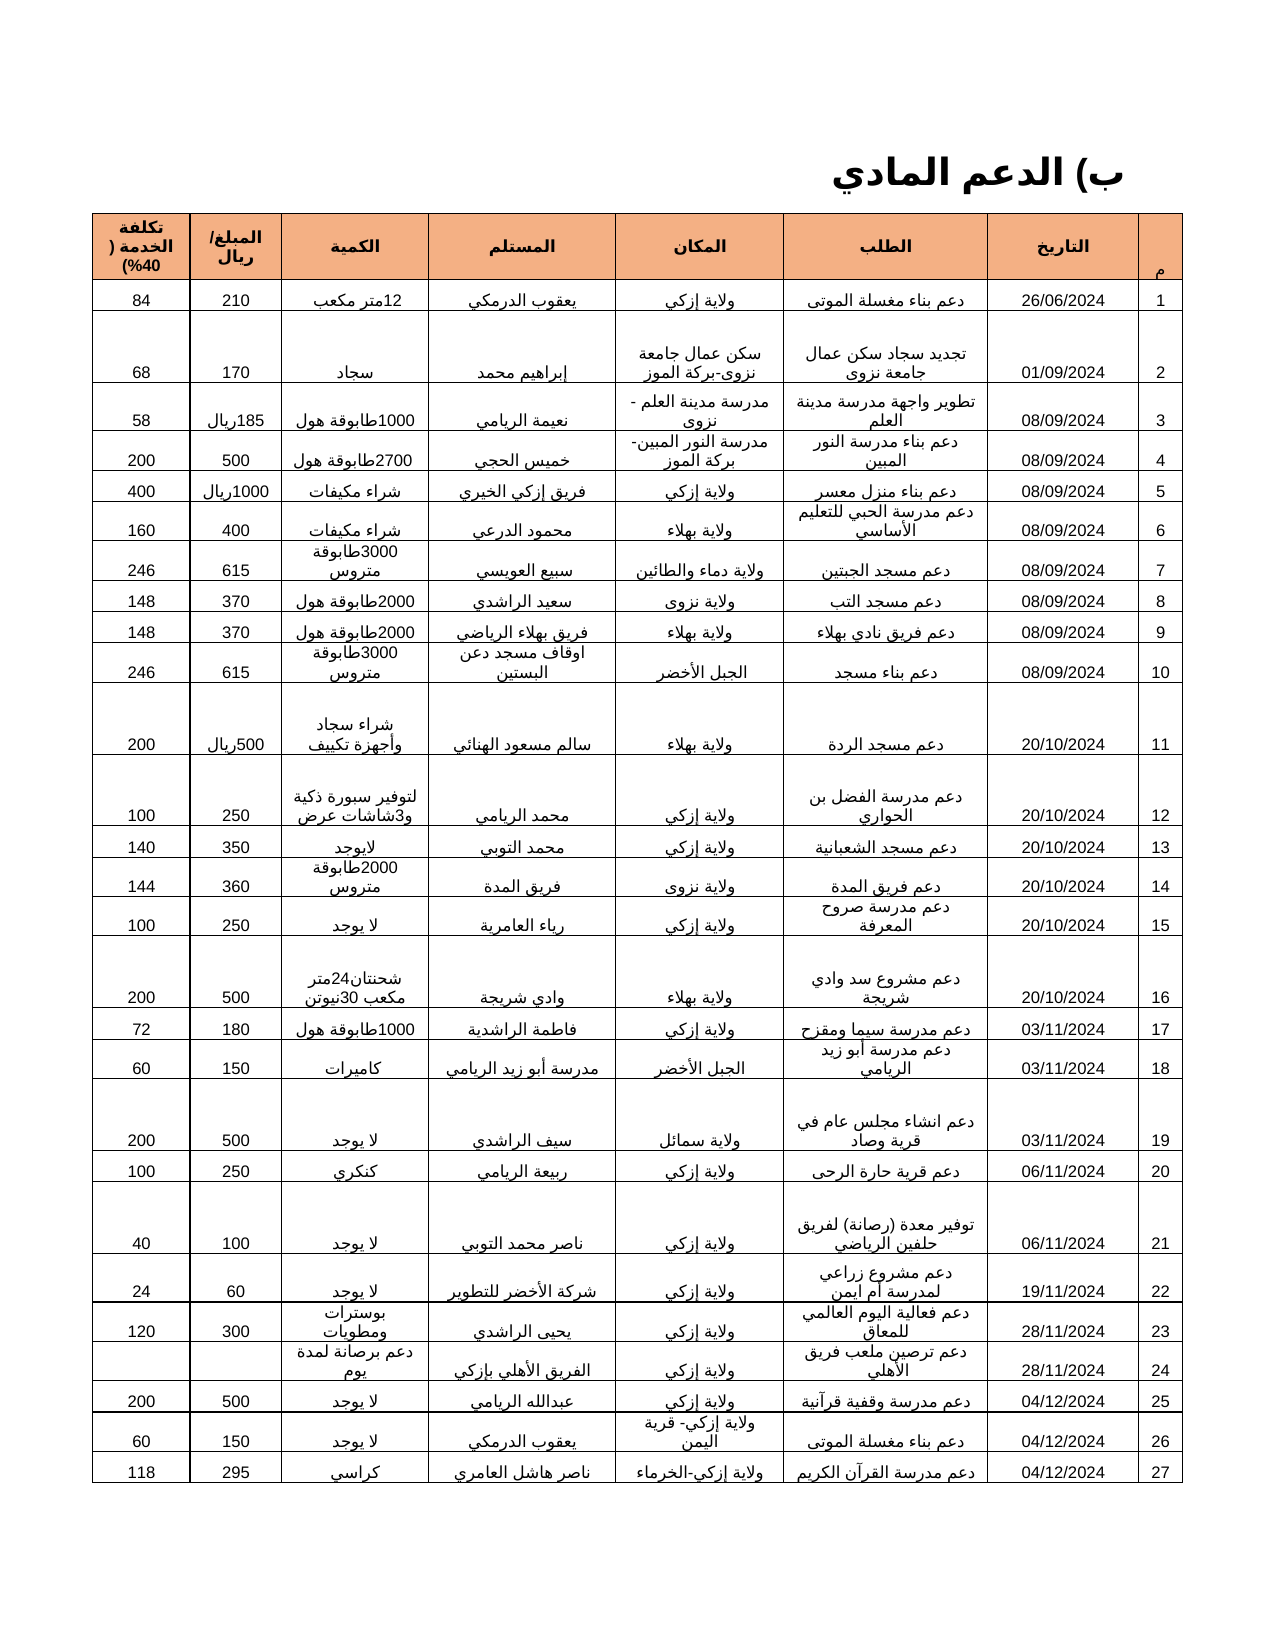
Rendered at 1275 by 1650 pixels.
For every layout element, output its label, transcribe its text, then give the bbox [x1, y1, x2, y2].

table_cell دعم مسجد الجبتين [784, 541, 987, 580]
table_cell 148 [93, 581, 189, 611]
table_cell 24 [93, 1254, 189, 1301]
table_cell دعم مدرسة أبو زيد الريامي [784, 1040, 987, 1078]
table_cell 08/09/2024 [988, 541, 1138, 580]
text ب) الدعم المادي [150, 150, 1125, 193]
table_cell سيف الراشدي [429, 1079, 615, 1150]
table_cell 12متر مكعب [282, 280, 428, 310]
table_cell دعم مدرسة وقفية قرآنية [784, 1381, 987, 1411]
table_cell 03/11/2024 [988, 1079, 1138, 1150]
table_cell دعم مدرسة صروح المعرفة [784, 897, 987, 935]
table_cell 58 [93, 383, 189, 430]
table_cell 2000طابوقة متروس [282, 858, 428, 896]
table_cell 20/10/2024 [988, 858, 1138, 896]
table_header الكمية [282, 214, 428, 279]
table_cell ولاية بهلاء [616, 502, 783, 540]
table_cell 185ريال [191, 383, 281, 430]
table_cell 9 [1139, 612, 1182, 642]
table_header المبلغ/ريال [191, 214, 281, 279]
table_cell 01/09/2024 [988, 311, 1138, 382]
table_cell 60 [93, 1040, 189, 1078]
table_cell 40 [93, 1182, 189, 1253]
table_cell 200 [93, 1381, 189, 1411]
table_cell ولاية بهلاء [616, 936, 783, 1007]
table_cell 08/09/2024 [988, 431, 1138, 470]
table_cell مدرسة النور المبين- بركة الموز [616, 431, 783, 470]
table_cell دعم مسجد التب [784, 581, 987, 611]
table_cell ولاية إزكي [616, 1008, 783, 1038]
table_cell ولاية نزوى [616, 858, 783, 896]
table_cell مدرسة أبو زيد الريامي [429, 1040, 615, 1078]
table_cell 72 [93, 1008, 189, 1038]
table_cell ولاية إزكي [616, 826, 783, 857]
table_cell ولاية إزكي [616, 280, 783, 310]
table_cell [191, 1342, 281, 1380]
table_cell 150 [191, 1040, 281, 1078]
table_cell 15 [1139, 897, 1182, 935]
table_cell 28/11/2024 [988, 1342, 1138, 1380]
table_cell 08/09/2024 [988, 643, 1138, 682]
table_cell لا يوجد [282, 897, 428, 935]
table_cell 13 [1139, 826, 1182, 857]
table_cell الجبل الأخضر [616, 643, 783, 682]
table_cell 06/11/2024 [988, 1182, 1138, 1253]
table_cell 500 [191, 1079, 281, 1150]
table_cell 19/11/2024 [988, 1254, 1138, 1301]
table_cell سعيد الراشدي [429, 581, 615, 611]
table_cell 3 [1139, 383, 1182, 430]
table_cell 1000ريال [191, 471, 281, 501]
table_cell دعم مسجد الشعبانية [784, 826, 987, 857]
table_cell 5 [1139, 471, 1182, 501]
table_cell 11 [1139, 683, 1182, 753]
table_cell 2 [1139, 311, 1182, 382]
table_cell تطوير واجهة مدرسة مدينة العلم [784, 383, 987, 430]
table_cell دعم مدرسة الفضل بن الحواري [784, 755, 987, 825]
table_cell 08/09/2024 [988, 502, 1138, 540]
table_header المستلم [429, 214, 615, 279]
table_cell 08/09/2024 [988, 383, 1138, 430]
table_cell لتوفير سبورة ذكية و3شاشات عرض [282, 755, 428, 825]
table_cell 360 [191, 858, 281, 896]
table_cell محمود الدرعي [429, 502, 615, 540]
table_cell 144 [93, 858, 189, 896]
table_cell 22 [1139, 1254, 1182, 1301]
table_header الطلب [784, 214, 987, 279]
table_cell 100 [93, 1151, 189, 1181]
table_cell 60 [93, 1413, 189, 1451]
table_cell ولاية إزكي [616, 755, 783, 825]
table_cell دعم مدرسة سيما ومقزح [784, 1008, 987, 1038]
table_cell دعم مشروع زراعي لمدرسة أم ايمن [784, 1254, 987, 1301]
table_cell ولاية بهلاء [616, 612, 783, 642]
table_cell 246 [93, 643, 189, 682]
table_cell 20/10/2024 [988, 897, 1138, 935]
table_cell ولاية سمائل [616, 1079, 783, 1150]
table_cell 2000طابوقة هول [282, 612, 428, 642]
table_cell 16 [1139, 936, 1182, 1007]
table_cell الجبل الأخضر [616, 1040, 783, 1078]
table_cell فاطمة الراشدية [429, 1008, 615, 1038]
table_cell 400 [191, 502, 281, 540]
table_cell 84 [93, 280, 189, 310]
table_cell 04/12/2024 [988, 1413, 1138, 1451]
table_cell فريق بهلاء الرياضي [429, 612, 615, 642]
table_cell لا يوجد [282, 1254, 428, 1301]
table_cell لا يوجد [282, 1381, 428, 1411]
table_cell دعم ترصين ملعب فريق الأهلي [784, 1342, 987, 1380]
table_cell 26 [1139, 1413, 1182, 1451]
table_cell 04/12/2024 [988, 1381, 1138, 1411]
table_cell 2700طابوقة هول [282, 431, 428, 470]
table_cell دعم بناء مغسلة الموتى [784, 1413, 987, 1451]
table_cell شراء سجاد وأجهزة تكييف [282, 683, 428, 753]
table_cell ولاية إزكي [616, 1381, 783, 1411]
table_cell يعقوب الدرمكي [429, 280, 615, 310]
table_header التاريخ [988, 214, 1138, 279]
table_cell 23 [1139, 1303, 1182, 1341]
table_cell 500ريال [191, 683, 281, 753]
table_cell 06/11/2024 [988, 1151, 1138, 1181]
table_cell خميس الحجي [429, 431, 615, 470]
table_cell عبدالله الريامي [429, 1381, 615, 1411]
table_cell 28/11/2024 [988, 1303, 1138, 1341]
table_cell 500 [191, 1381, 281, 1411]
table_cell 500 [191, 936, 281, 1007]
table_cell 20/10/2024 [988, 826, 1138, 857]
table_cell 148 [93, 612, 189, 642]
table_cell كنكري [282, 1151, 428, 1181]
table_cell لا يوجد [282, 1182, 428, 1253]
table_cell دعم فريق نادي بهلاء [784, 612, 987, 642]
table_cell 21 [1139, 1182, 1182, 1253]
table_cell 04/12/2024 [988, 1452, 1138, 1482]
table_cell كراسي [282, 1452, 428, 1482]
table_cell 210 [191, 280, 281, 310]
table_cell محمد التوبي [429, 826, 615, 857]
table_cell 180 [191, 1008, 281, 1038]
table_cell دعم فريق المدة [784, 858, 987, 896]
table_cell ناصر محمد التوبي [429, 1182, 615, 1253]
table_cell تجديد سجاد سكن عمال جامعة نزوى [784, 311, 987, 382]
table_cell دعم مسجد الردة [784, 683, 987, 753]
table_cell دعم بناء مغسلة الموتى [784, 280, 987, 310]
table_cell 1000طابوقة هول [282, 1008, 428, 1038]
table_cell رياء العامرية [429, 897, 615, 935]
table_cell لا يوجد [282, 1079, 428, 1150]
table_cell فريق المدة [429, 858, 615, 896]
table_cell 200 [93, 936, 189, 1007]
table_cell 615 [191, 541, 281, 580]
table_cell 68 [93, 311, 189, 382]
table_cell 250 [191, 1151, 281, 1181]
table_cell 400 [93, 471, 189, 501]
table_cell 26/06/2024 [988, 280, 1138, 310]
table_cell دعم بناء منزل معسر [784, 471, 987, 501]
table_cell 350 [191, 826, 281, 857]
table_cell شحنتان24متر مكعب 30نيوتن [282, 936, 428, 1007]
table_cell 7 [1139, 541, 1182, 580]
table_cell دعم بناء مدرسة النور المبين [784, 431, 987, 470]
table_cell يعقوب الدرمكي [429, 1413, 615, 1451]
table_cell سبيع العويسي [429, 541, 615, 580]
table_cell 20 [1139, 1151, 1182, 1181]
table_cell وادي شريجة [429, 936, 615, 1007]
table_cell ولاية بهلاء [616, 683, 783, 753]
table_cell نعيمة الريامي [429, 383, 615, 430]
table_cell سالم مسعود الهنائي [429, 683, 615, 753]
table_cell 3000طابوقة متروس [282, 541, 428, 580]
table_cell 03/11/2024 [988, 1040, 1138, 1078]
table_header المكان [616, 214, 783, 279]
table_cell 08/09/2024 [988, 581, 1138, 611]
table_cell 118 [93, 1452, 189, 1482]
table_cell فريق إزكي الخيري [429, 471, 615, 501]
table_cell 370 [191, 612, 281, 642]
table_cell كاميرات [282, 1040, 428, 1078]
table_cell 20/10/2024 [988, 755, 1138, 825]
table_cell ولاية إزكي [616, 1342, 783, 1380]
table_cell ولاية دماء والطائين [616, 541, 783, 580]
table_cell 250 [191, 755, 281, 825]
table_cell 60 [191, 1254, 281, 1301]
table_cell دعم انشاء مجلس عام في قرية وصاد [784, 1079, 987, 1150]
table_cell شراء مكيفات [282, 502, 428, 540]
table_cell ولاية إزكي [616, 1182, 783, 1253]
table_cell 160 [93, 502, 189, 540]
table_cell 615 [191, 643, 281, 682]
table_cell دعم مدرسة القرآن الكريم [784, 1452, 987, 1482]
table_cell ناصر هاشل العامري [429, 1452, 615, 1482]
table_cell 20/10/2024 [988, 936, 1138, 1007]
table_cell بوسترات ومطويات [282, 1303, 428, 1341]
table_cell 08/09/2024 [988, 612, 1138, 642]
table_cell 20/10/2024 [988, 683, 1138, 753]
table_cell ربيعة الريامي [429, 1151, 615, 1181]
table_cell توفير معدة (رصانة) لفريق حلفين الرياضي [784, 1182, 987, 1253]
table_cell 8 [1139, 581, 1182, 611]
table_cell 200 [93, 683, 189, 753]
table_cell سكن عمال جامعة نزوى-بركة الموز [616, 311, 783, 382]
table_cell شراء مكيفات [282, 471, 428, 501]
table_cell دعم بناء مسجد [784, 643, 987, 682]
table_cell دعم برصانة لمدة يوم [282, 1342, 428, 1380]
table_cell ولاية إزكي [616, 897, 783, 935]
table_cell 200 [93, 1079, 189, 1150]
table_cell اوقاف مسجد دعن البستين [429, 643, 615, 682]
table_cell دعم مدرسة الحبي للتعليم الأساسي [784, 502, 987, 540]
table_cell ولاية إزكي-الخرماء [616, 1452, 783, 1482]
table_cell 14 [1139, 858, 1182, 896]
table_cell 03/11/2024 [988, 1008, 1138, 1038]
table_cell ولاية إزكي [616, 1151, 783, 1181]
table_cell 100 [93, 897, 189, 935]
table_cell شركة الأخضر للتطوير [429, 1254, 615, 1301]
table_cell 12 [1139, 755, 1182, 825]
table_cell ولاية إزكي [616, 471, 783, 501]
table_cell دعم مشروع سد وادي شريجة [784, 936, 987, 1007]
table_cell 17 [1139, 1008, 1182, 1038]
table_cell 100 [93, 755, 189, 825]
table_cell 19 [1139, 1079, 1182, 1150]
table_cell سجاد [282, 311, 428, 382]
table_cell لايوجد [282, 826, 428, 857]
table_cell ولاية إزكي [616, 1254, 783, 1301]
table_cell 3000طابوقة متروس [282, 643, 428, 682]
table_cell يحيى الراشدي [429, 1303, 615, 1341]
table_cell 150 [191, 1413, 281, 1451]
table_cell مدرسة مدينة العلم - نزوى [616, 383, 783, 430]
table_cell 6 [1139, 502, 1182, 540]
table_cell 18 [1139, 1040, 1182, 1078]
table_cell لا يوجد [282, 1413, 428, 1451]
table_cell الفريق الأهلي بإزكي [429, 1342, 615, 1380]
table_header تكلفة الخدمة (40%) [93, 214, 189, 279]
table_cell 27 [1139, 1452, 1182, 1482]
table_cell 300 [191, 1303, 281, 1341]
table_cell ولاية نزوى [616, 581, 783, 611]
table_cell 140 [93, 826, 189, 857]
table_cell 1 [1139, 280, 1182, 310]
table_cell ولاية إزكي [616, 1303, 783, 1341]
table_cell 370 [191, 581, 281, 611]
table_cell دعم قرية حارة الرحى [784, 1151, 987, 1181]
table_cell دعم فعالية اليوم العالمي للمعاق [784, 1303, 987, 1341]
table_cell 24 [1139, 1342, 1182, 1380]
table_cell 08/09/2024 [988, 471, 1138, 501]
table_cell 250 [191, 897, 281, 935]
table_cell 100 [191, 1182, 281, 1253]
table_cell محمد الريامي [429, 755, 615, 825]
table_cell [93, 1342, 189, 1380]
table_cell 295 [191, 1452, 281, 1482]
table_cell 25 [1139, 1381, 1182, 1411]
table_cell 10 [1139, 643, 1182, 682]
table_cell 120 [93, 1303, 189, 1341]
table_cell ولاية إزكي- قرية اليمن [616, 1413, 783, 1451]
table_cell إبراهيم محمد [429, 311, 615, 382]
table_cell 500 [191, 431, 281, 470]
table_cell 246 [93, 541, 189, 580]
table_cell 4 [1139, 431, 1182, 470]
table_cell 170 [191, 311, 281, 382]
table_cell 200 [93, 431, 189, 470]
table_cell 2000طابوقة هول [282, 581, 428, 611]
table_header م [1139, 214, 1182, 279]
table_cell 1000طابوقة هول [282, 383, 428, 430]
